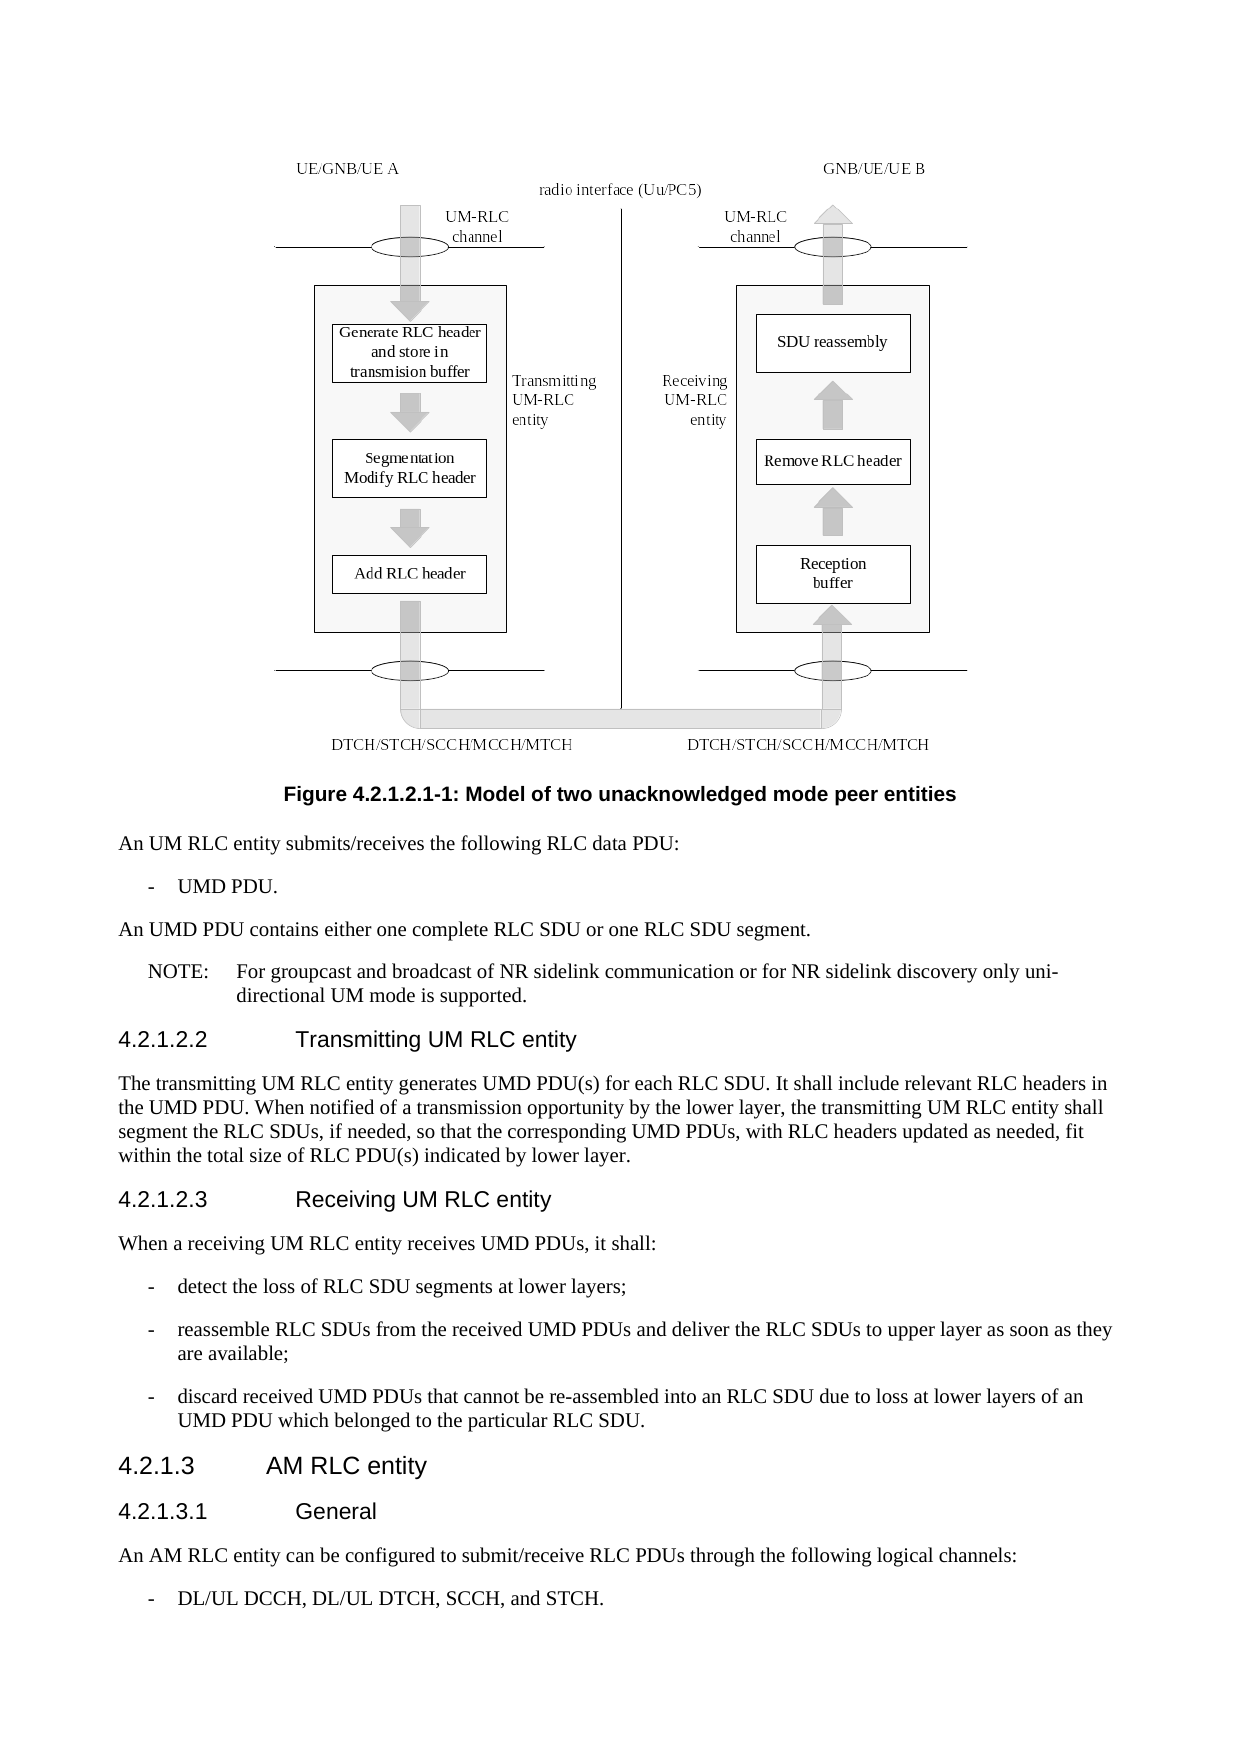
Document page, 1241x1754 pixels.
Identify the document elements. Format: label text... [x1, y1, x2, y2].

subtitle 4.2.1.2.2 Transmitting UM RLC entity [118, 1026, 1122, 1052]
text The transmitting UM RLC entity generates UMD PDU(s) for each RLC SDU. It shall include relevant RLC headers in the UMD PDU. When notified of a transmission opportunity by the lower layer, the transmitting UM RLC entity shall segment the RLC SDUs, if needed, so that the corresponding UMD PDUs, with RLC headers updated as needed, fit within the total size of RLC PDU(s) indicated by lower layer. [118, 1071, 1122, 1167]
text An UMD PDU contains either one complete RLC SDU or one RLC SDU segment. [118, 916, 1122, 941]
text Figure 4.2.1.2.1-1: Model of two unacknowledged mode peer entities [118, 782, 1122, 806]
text - reassemble RLC SDUs from the received UMD PDUs and deliver the RLC SDUs to upper layer as soon as they are available; [148, 1317, 1122, 1365]
text NOTE: For groupcast and broadcast of NR sidelink communication or for NR sidelink discovery only uni-directional UM mode is supported. [148, 959, 1122, 1007]
text An UM RLC entity submits/receives the following RLC data PDU: [118, 831, 1122, 855]
subtitle 4.2.1.3.1 General [118, 1498, 1122, 1524]
text - DL/UL DCCH, DL/UL DTCH, SCCH, and STCH. [148, 1586, 1122, 1610]
subtitle 4.2.1.2.3 Receiving UM RLC entity [118, 1186, 1122, 1213]
text - detect the loss of RLC SDU segments at lower layers; [148, 1274, 1122, 1298]
text When a receiving UM RLC entity receives UMD PDUs, it shall: [118, 1231, 1122, 1255]
subtitle 4.2.1.3 AM RLC entity [118, 1451, 1122, 1479]
text - UMD PDU. [148, 874, 1122, 898]
text - discard received UMD PDUs that cannot be re-assembled into an RLC SDU due to loss at lower layers of an UMD PDU which belonged to the particular RLC SDU. [148, 1384, 1122, 1432]
text An AM RLC entity can be configured to submit/receive RLC PDUs through the following logical channels: [118, 1543, 1122, 1567]
